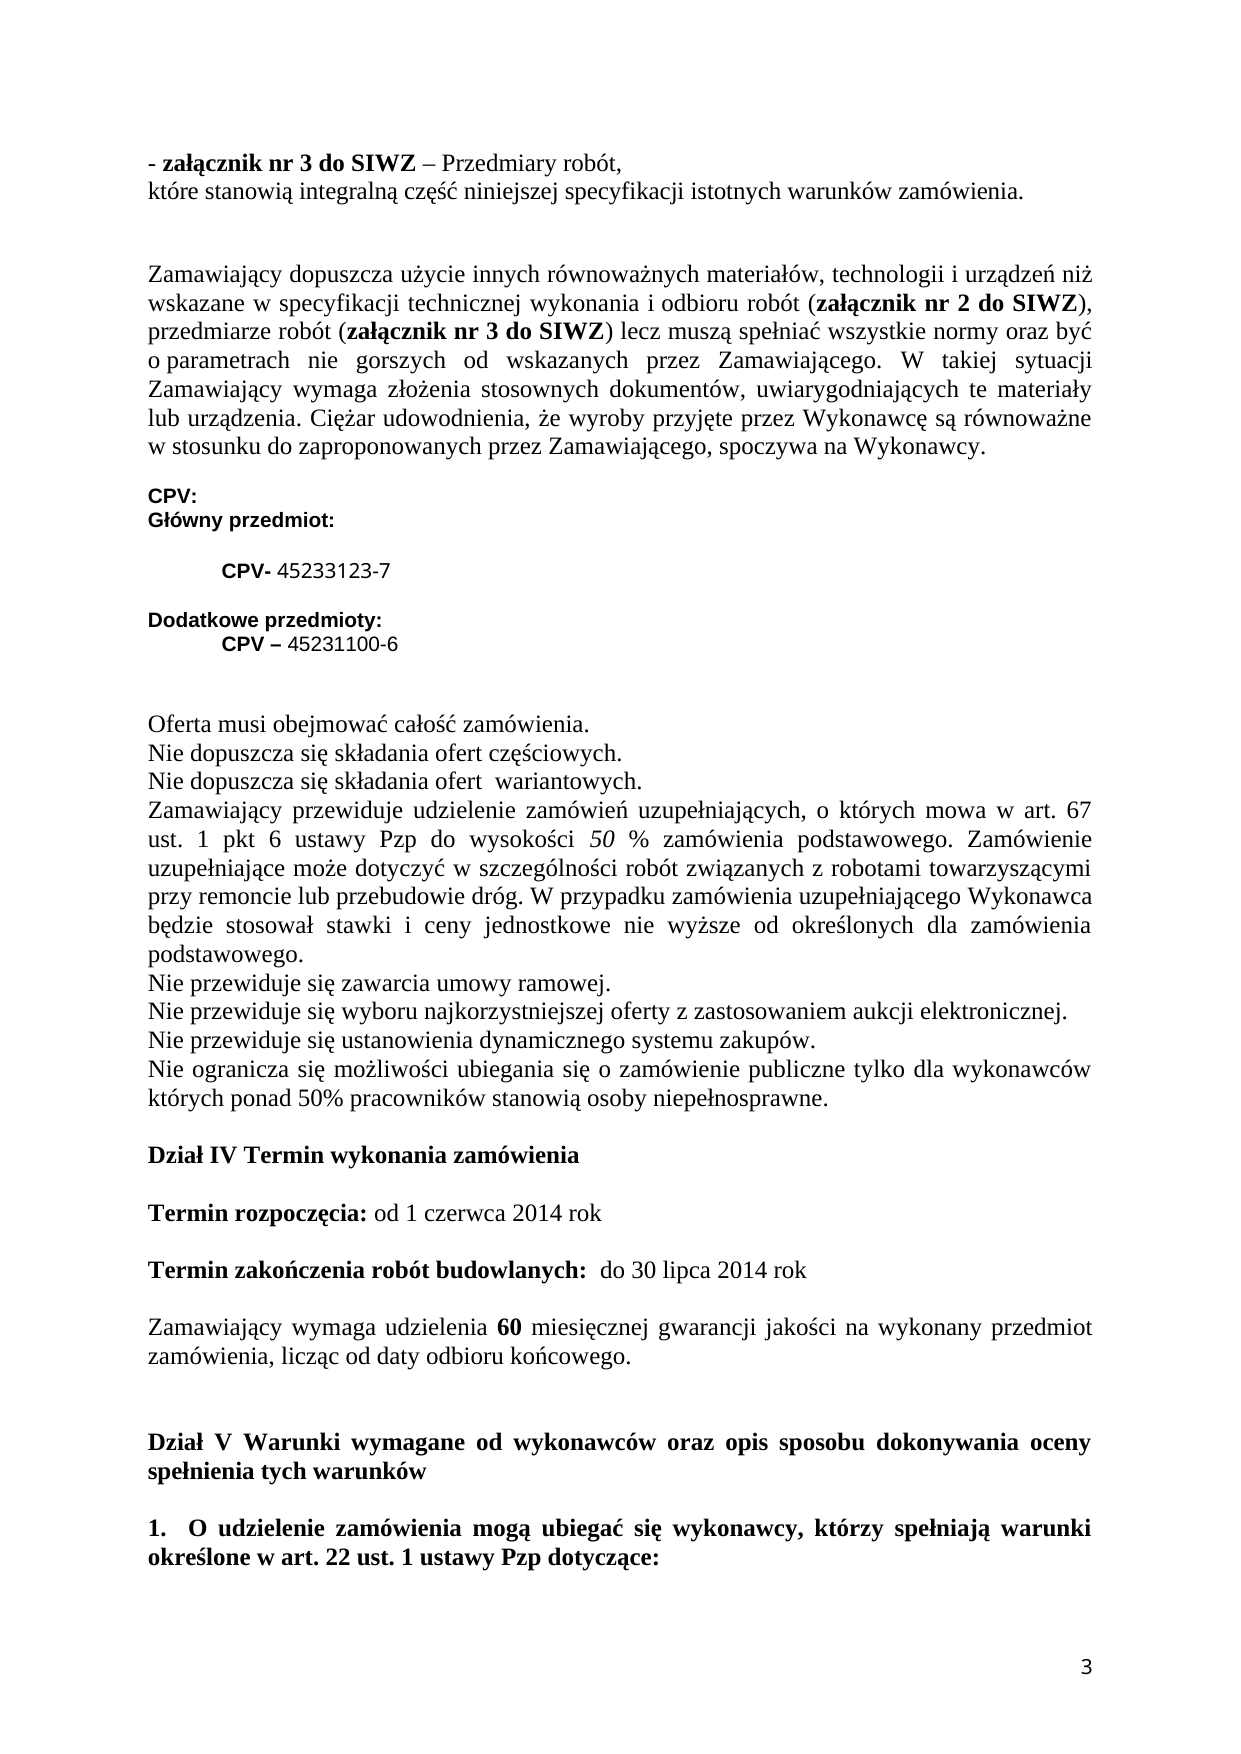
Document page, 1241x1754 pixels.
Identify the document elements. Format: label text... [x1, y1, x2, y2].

text Zamawiający wymaga udzielenia 60 miesięcznej gwarancji jakości na wykonany przedmiot zamówienia, licząc od daty odbioru końcowego. [148, 1312, 1093, 1370]
subtitle Nie przewiduje się ustanowienia dynamicznego systemu zakupów. [148, 1025, 1093, 1054]
text Nie przewiduje się zawarcia umowy ramowej. [148, 968, 1093, 996]
text Zamawiający przewiduje udzielenie zamówień uzupełniających, o których mowa w art. 67 ust. 1 pkt 6 ustawy Pzp do wysokości 50 % zamówienia podstawowego. Zamówienie uzupełniające może dotyczyć w szczególności robót związanych z robotami towarzyszącymi przy remoncie lub przebudowie dróg. W przypadku zamówienia uzupełniającego Wykonawca będzie stosował stawki i ceny jednostkowe nie wyższe od określonych dla zamówienia podstawowego. [148, 795, 1093, 968]
text Nie dopuszcza się składania ofert częściowych. [148, 738, 1093, 766]
subtitle Dział V Warunki wymagane od wykonawców oraz opis sposobu dokonywania oceny spełnienia tych warunków [148, 1427, 1093, 1484]
text CPV- 45233123-7 [148, 556, 1093, 584]
text Oferta musi obejmować całość zamówienia. [148, 709, 1093, 738]
text 1. O udzielenie zamówienia mogą ubiegać się wykonawcy, którzy spełniają warunki określone w art. 22 ust. 1 ustawy Pzp dotyczące: [148, 1513, 1093, 1571]
subtitle Dział IV Termin wykonania zamówienia [148, 1140, 1093, 1169]
text Główny przedmiot: [148, 508, 1093, 532]
text CPV – 45231100-6 [221, 632, 1093, 656]
text Termin rozpoczęcia: od 1 czerwca 2014 rok [148, 1198, 1093, 1226]
text - załącznik nr 3 do SIWZ – Przedmiary robót, [148, 148, 1093, 176]
text Dodatkowe przedmioty: [148, 608, 1093, 632]
text Nie dopuszcza się składania ofert wariantowych. [148, 766, 1093, 795]
text Termin zakończenia robót budowlanych: do 30 lipca 2014 rok [148, 1255, 1093, 1284]
text Zamawiający dopuszcza użycie innych równoważnych materiałów, technologii i urządzeń niż wskazane w specyfikacji technicznej wykonania i odbioru robót (załącznik nr 2 do SIWZ), przedmiarze robót (załącznik nr 3 do SIWZ) lecz muszą spełniać wszystkie normy oraz być o parametrach nie gorszych od wskazanych przez Zamawiającego. W takiej sytuacji Zamawiający wymaga złożenia stosownych dokumentów, uwiarygodniających te materiały lub urządzenia. Ciężar udowodnienia, że wyroby przyjęte przez Wykonawcę są równoważne w stosunku do zaproponowanych przez Zamawiającego, spoczywa na Wykonawcy. [148, 259, 1093, 460]
text CPV: [148, 484, 1093, 508]
text Nie ogranicza się możliwości ubiegania się o zamówienie publiczne tylko dla wykonawców których ponad 50% pracowników stanowią osoby niepełnosprawne. [148, 1054, 1093, 1111]
text które stanowią integralną część niniejszej specyfikacji istotnych warunków zamówienia. [148, 176, 1093, 205]
text Nie przewiduje się wyboru najkorzystniejszej oferty z zastosowaniem aukcji elektronicznej. [148, 996, 1093, 1025]
